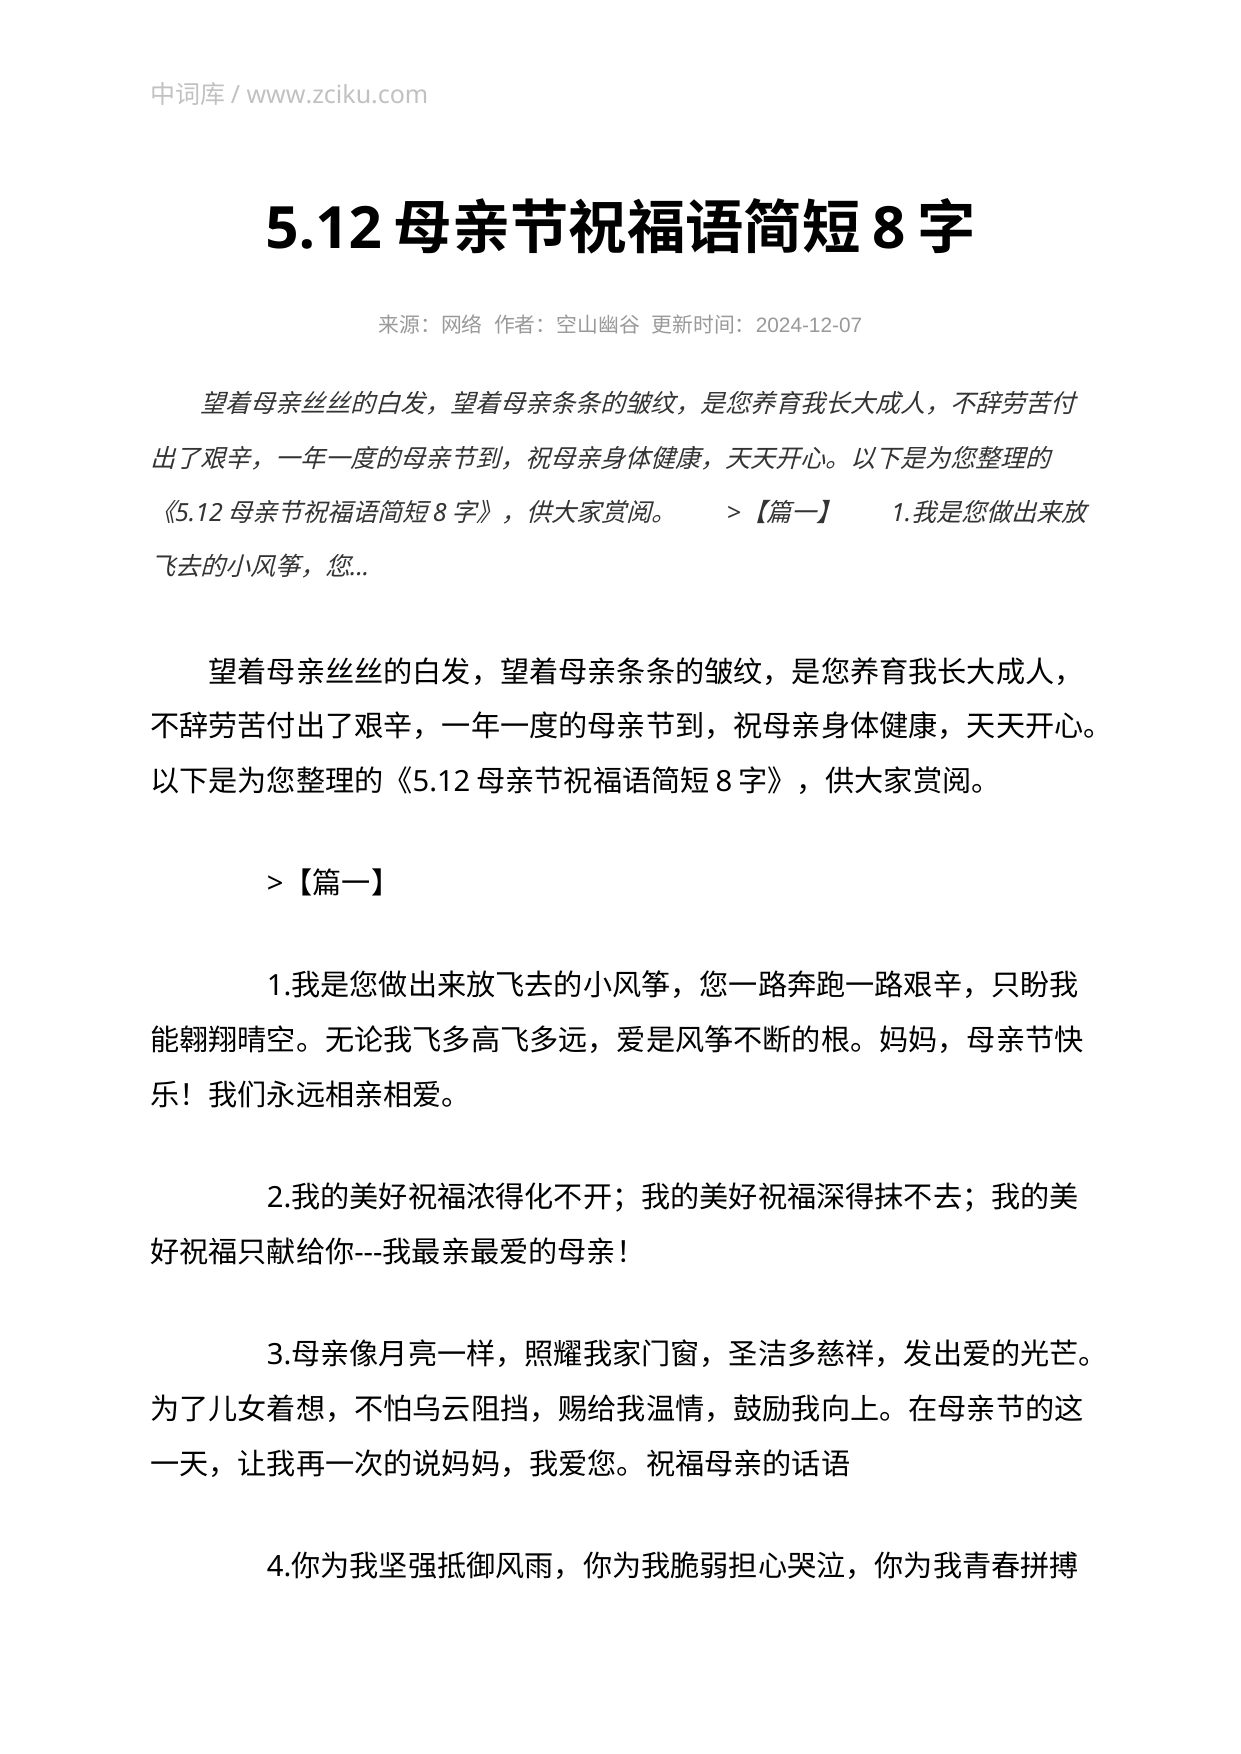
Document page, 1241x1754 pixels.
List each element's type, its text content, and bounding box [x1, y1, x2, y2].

text 3.母亲像月亮一样，照耀我家门窗，圣洁多慈祥，发出爱的光芒。为了儿女着想，不怕乌云阻挡，赐给我温情，鼓励我向上。在母亲节的这一天，让我再一次的说妈妈，我爱您。祝福母亲的话语 [150, 1331, 1090, 1483]
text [150, 1542, 1090, 1584]
text 1.我是您做出来放飞去的小风筝，您一路奔跑一路艰辛，只盼我能翱翔晴空。无论我飞多高飞多远，爱是风筝不断的根。妈妈，母亲节快乐！我们永远相亲相爱。 [150, 962, 1090, 1114]
text 望着母亲丝丝的白发，望着母亲条条的皱纹，是您养育我长大成人，不辞劳苦付出了艰辛，一年一度的母亲节到，祝母亲身体健康，天天开心。以下是为您整理的《5.12母亲节祝福语简短8字》，供大家赏阅。 [150, 648, 1090, 800]
text 2.我的美好祝福浓得化不开；我的美好祝福深得抹不去；我的美好祝福只献给你---我最亲最爱的母亲！ [150, 1173, 1090, 1271]
text >【篇一】 [150, 860, 1090, 902]
text 来源：网络 作者：空山幽谷 更新时间：2024-12-07 [150, 313, 1090, 337]
subtitle 5.12母亲节祝福语简短8字 [150, 181, 1090, 266]
text 望着母亲丝丝的白发，望着母亲条条的皱纹，是您养育我长大成人，不辞劳苦付出了艰辛，一年一度的母亲节到，祝母亲身体健康，天天开心。以下是为您整理的《5.12母亲节祝福语简短8字》，供大家赏阅。 >【篇一】 1.我是您做出来放飞去的小风筝，您... [150, 384, 1090, 583]
